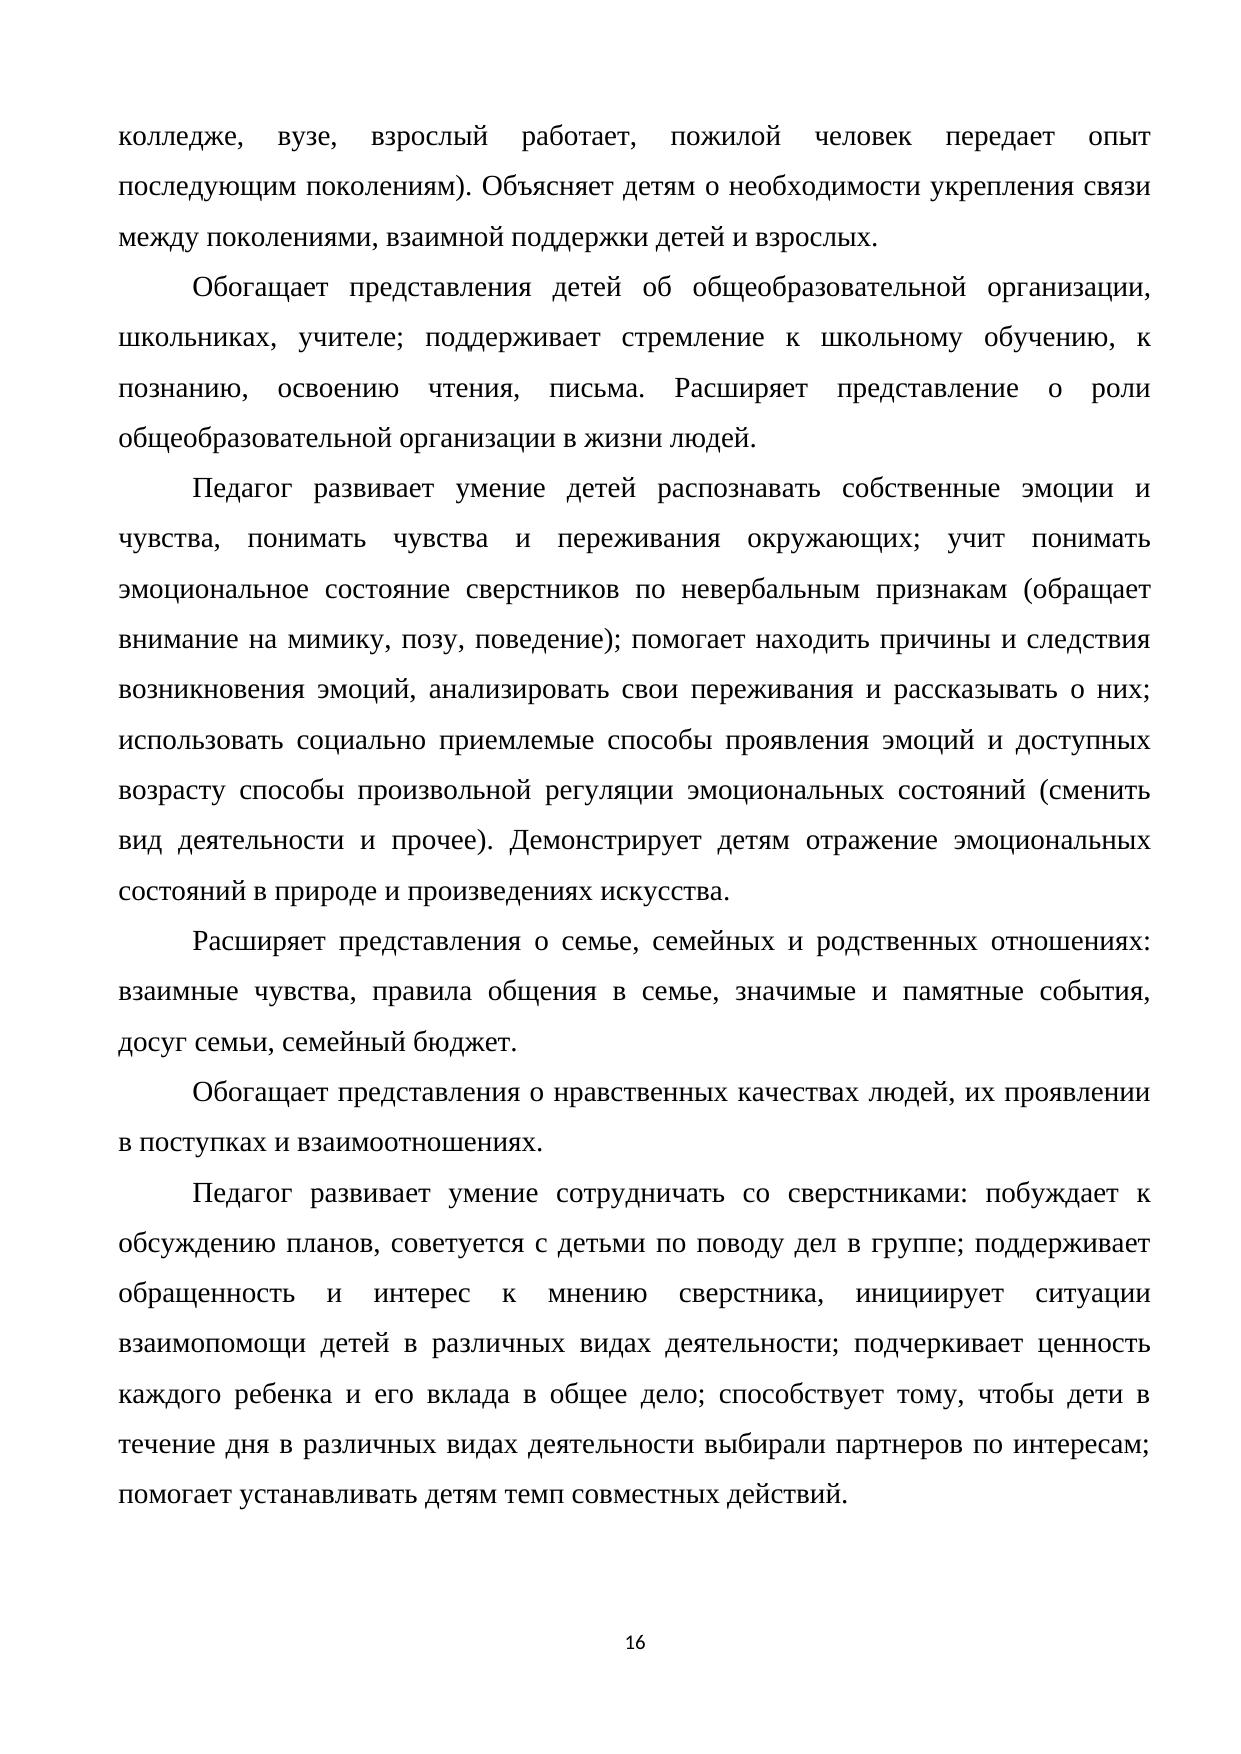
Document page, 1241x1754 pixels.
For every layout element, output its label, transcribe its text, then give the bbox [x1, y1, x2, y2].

text Педагог развивает умение детей распознавать собственные эмоции и чувства, понимать чувства и переживания окружающих; учит понимать эмоциональное состояние сверстников по невербальным признакам (обращает внимание на мимику, позу, поведение); помогает находить причины и следствия возникновения эмоций, анализировать свои переживания и рассказывать о них; использовать социально приемлемые способы проявления эмоций и доступных возрасту способы произвольной регуляции эмоциональных состояний (сменить вид деятельности и прочее). Демонстрирует детям отражение эмоциональных состояний в природе и произведениях искусства. [118, 470, 1152, 906]
text Обогащает представления о нравственных качествах людей, их проявлении в поступках и взаимоотношениях. [118, 1074, 1152, 1158]
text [118, 118, 1152, 252]
text Педагог развивает умение сотрудничать со сверстниками: побуждает к обсуждению планов, советуется с детьми по поводу дел в группе; поддерживает обращенность и интерес к мнению сверстника, инициирует ситуации взаимопомощи детей в различных видах деятельности; подчеркивает ценность каждого ребенка и его вклада в общее дело; способствует тому, чтобы дети в течение дня в различных видах деятельности выбирали партнеров по интересам; помогает устанавливать детям темп совместных действий. [118, 1175, 1152, 1510]
text Обогащает представления детей об общеобразовательной организации, школьниках, учителе; поддерживает стремление к школьному обучению, к познанию, освоению чтения, письма. Расширяет представление о роли общеобразовательной организации в жизни людей. [118, 269, 1152, 453]
text Расширяет представления о семье, семейных и родственных отношениях: взаимные чувства, правила общения в семье, значимые и памятные события, досуг семьи, семейный бюджет. [118, 923, 1152, 1057]
